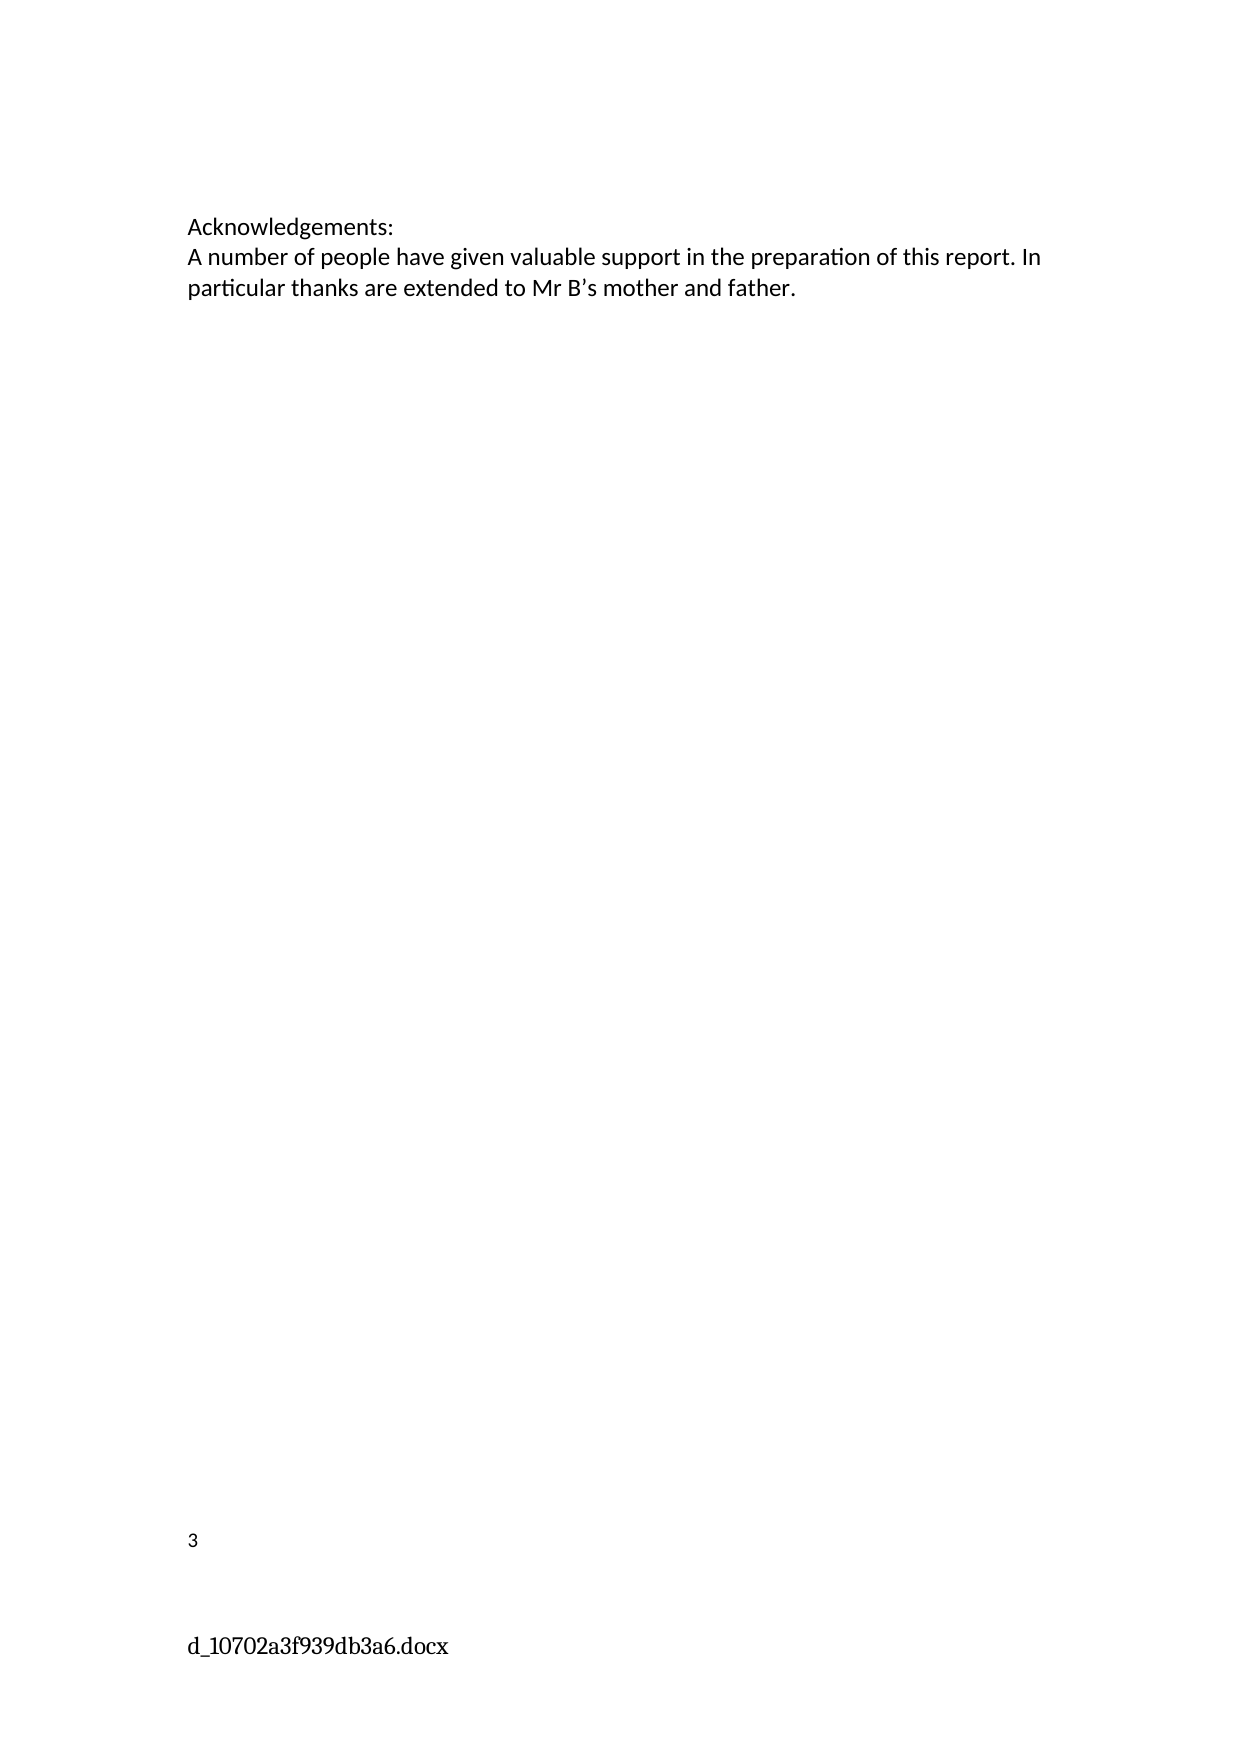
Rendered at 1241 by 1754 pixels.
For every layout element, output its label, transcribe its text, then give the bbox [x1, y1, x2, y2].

text Acknowledgements: [187, 211, 1053, 242]
text A number of people have given valuable support in the preparation of this report. In particular thanks are extended to Mr B’s mother and father. [187, 242, 1053, 303]
